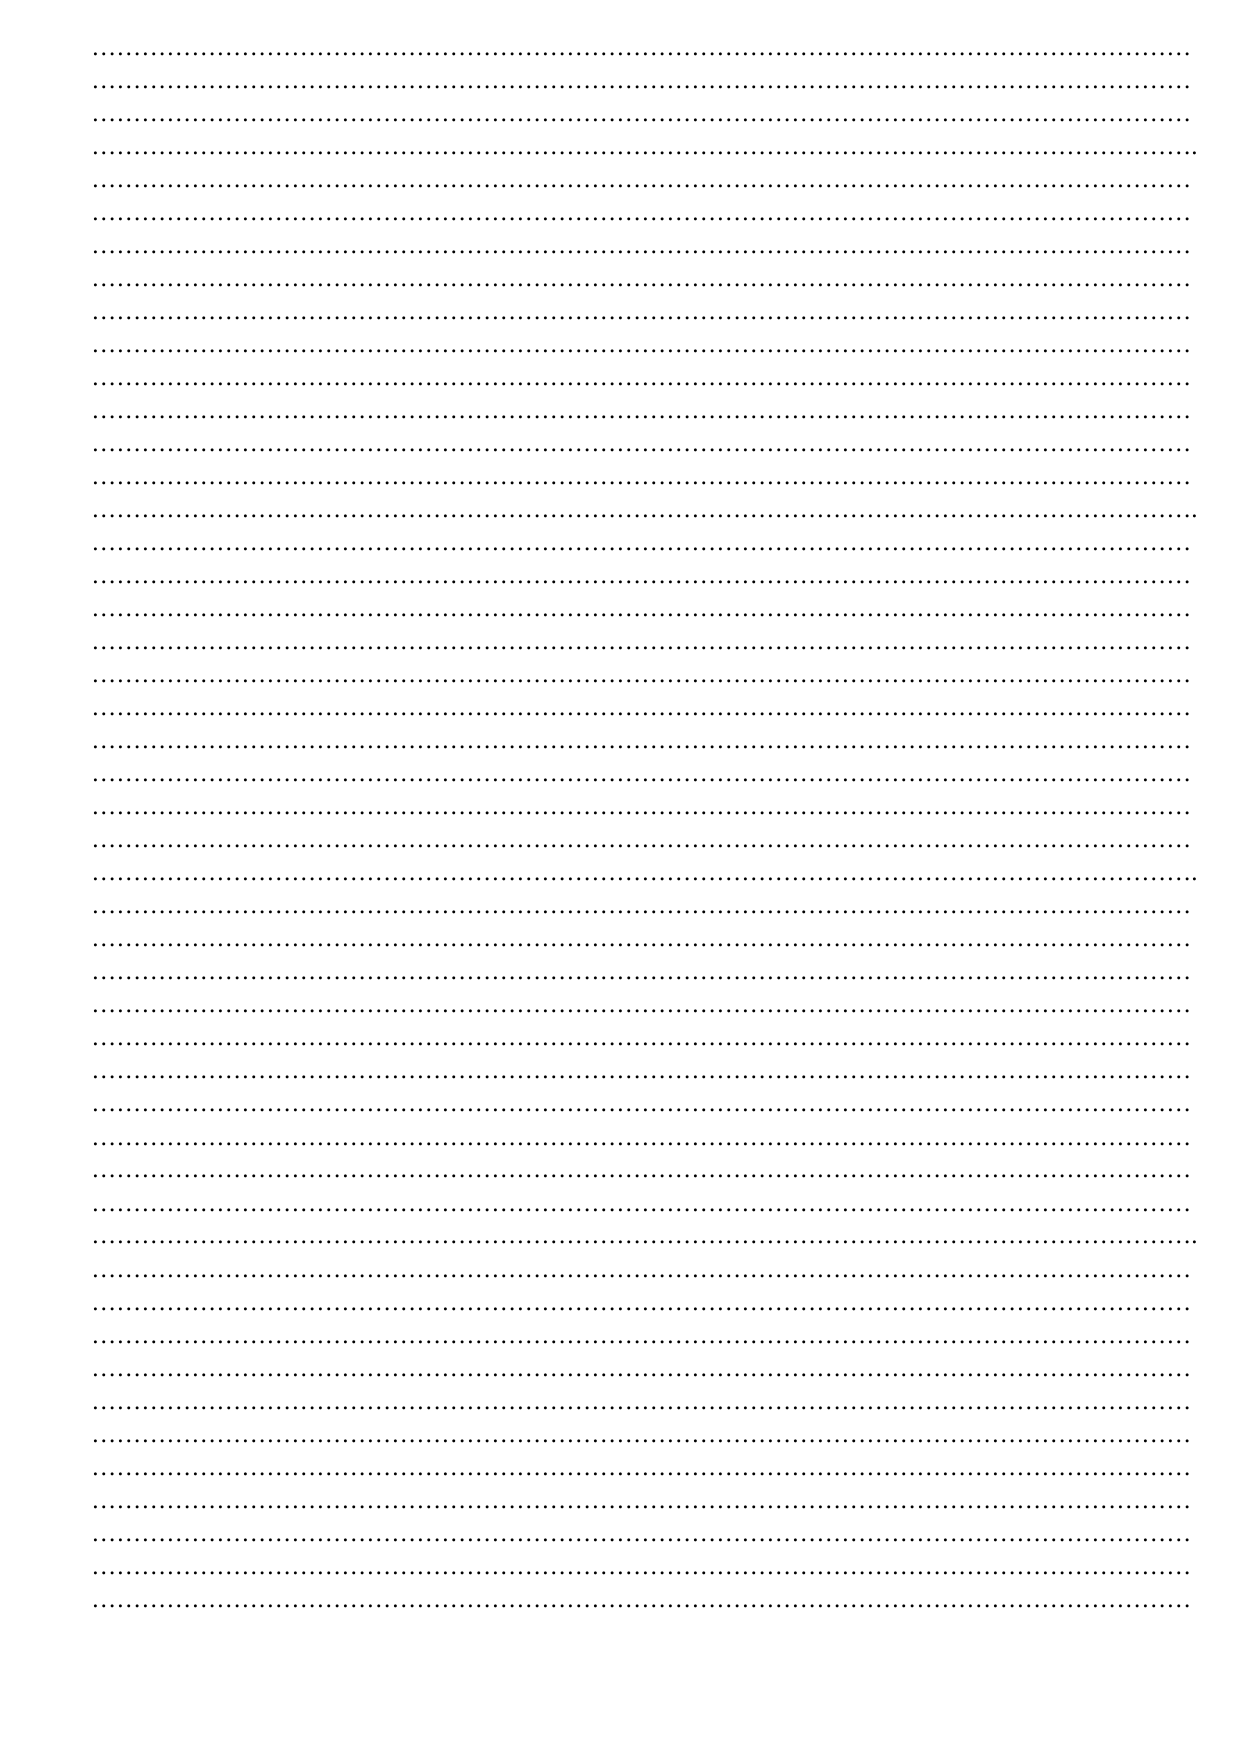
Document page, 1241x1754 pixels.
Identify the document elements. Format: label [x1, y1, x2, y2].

text [91, 32, 1208, 1613]
